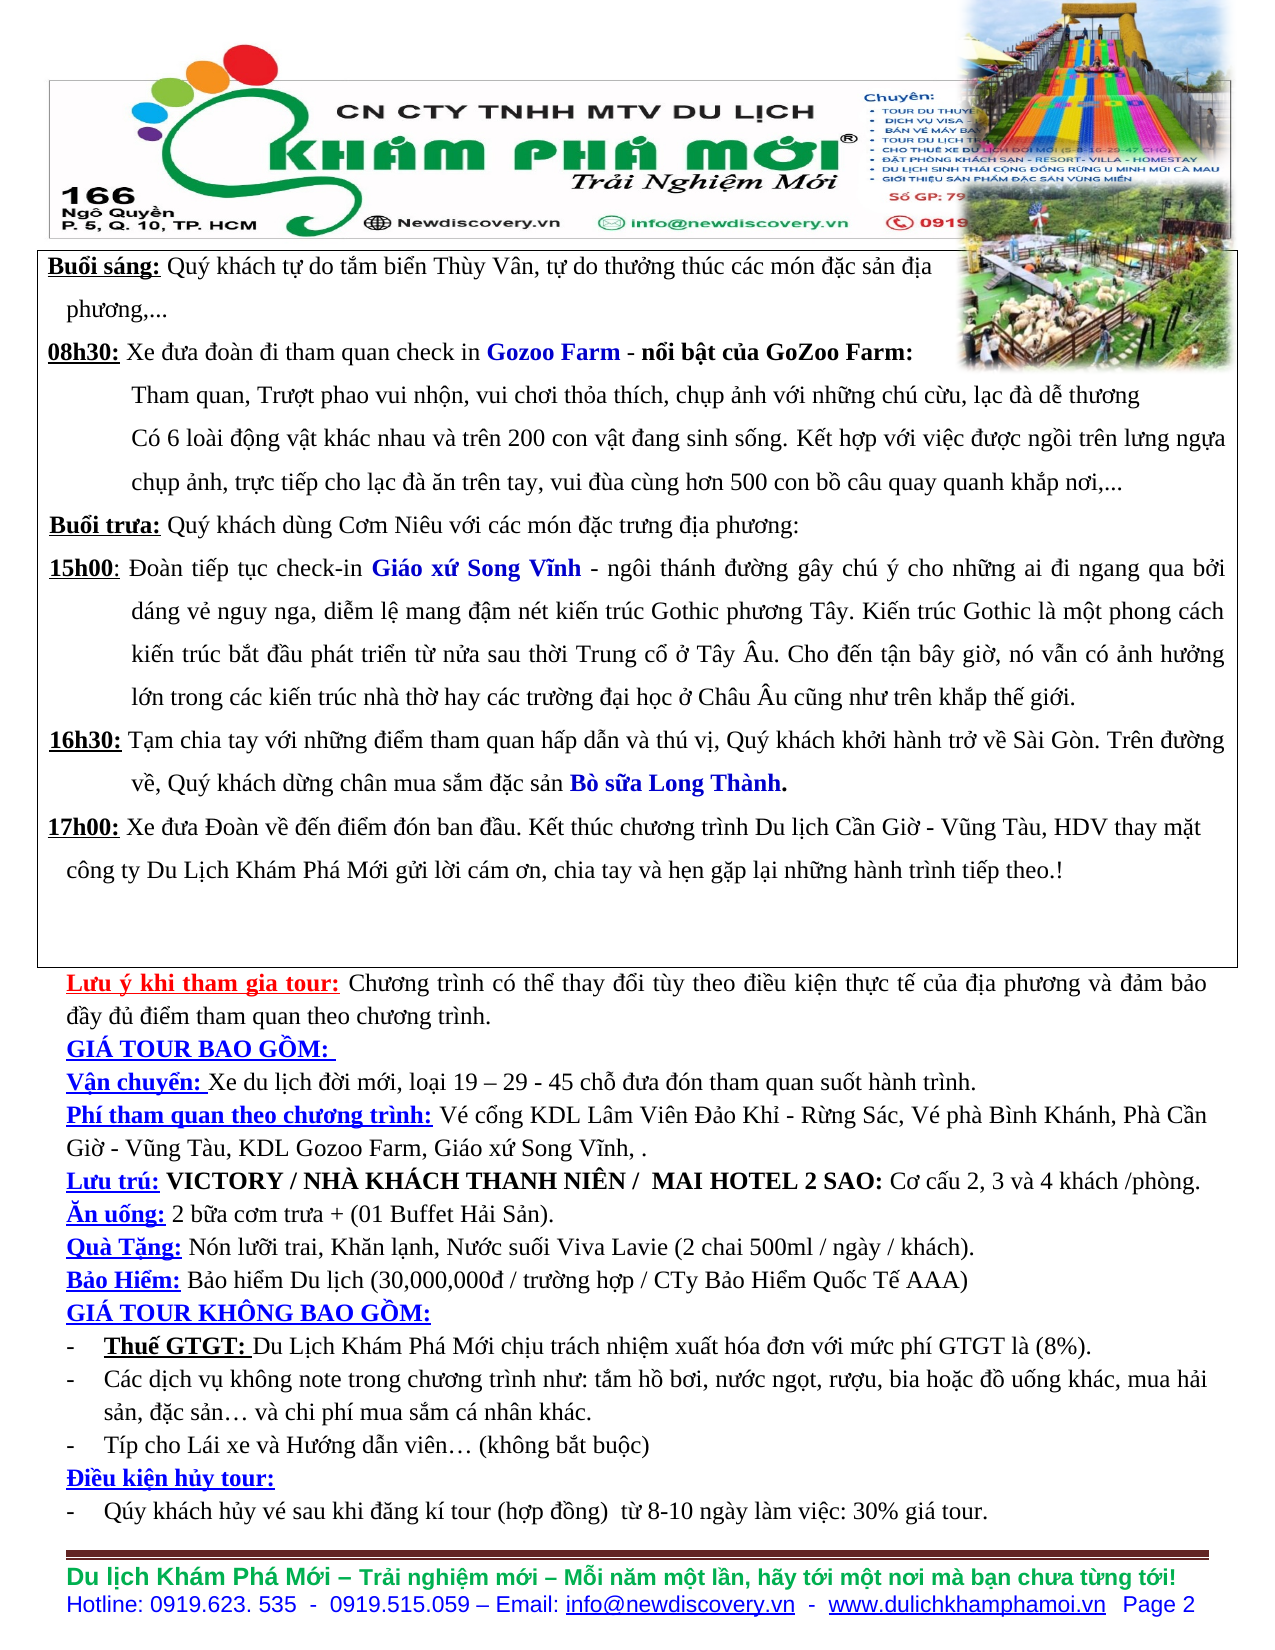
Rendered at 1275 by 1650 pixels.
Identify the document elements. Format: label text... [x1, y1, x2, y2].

table_cell Buổi sáng: Quý khách tự do tắm biển Thùy Vân, tự do thưởng thúc các món đặc sản địa phương,... 08h30: Xe đưa đoàn đi tham quan check in Gozoo Farm - nổi bật của GoZoo Farm: Tham quan, Trượt phao vui nhộn, vui chơi thỏa thích, chụp ảnh với những chú cừu, lạc đà dễ thương Có 6 loài động vật khác nhau và trên 200 con vật đang sinh sống. Kết hợp với việc được ngồi trên lưng ngựa chụp ảnh, trực tiếp cho lạc đà ăn trên tay, vui đùa cùng hơn 500 con bồ câu quay quanh khắp nơi,... Buổi trưa: Quý khách dùng Cơm Niêu với các món đặc trưng địa phương: 15h00: Đoàn tiếp tục check-in Giáo xứ Song Vĩnh - ngôi thánh đường gây chú ý cho những ai đi ngang qua bởi dáng vẻ nguy nga, diễm lệ mang đậm nét kiến trúc Gothic phương Tây. Kiến trúc Gothic là một phong cách kiến trúc bắt đầu phát triển từ nửa sau thời Trung cổ ở Tây Âu. Cho đến tận bây giờ, nó vẫn có ảnh hưởng lớn trong các kiến trúc nhà thờ hay các trường đại học ở Châu Âu cũng như trên khắp thế giới. 16h30: Tạm chia tay với những điểm tham quan hấp dẫn và thú vị, Quý khách khởi hành trở về Sài Gòn. Trên đường về, Quý khách dừng chân mua sắm đặc sản Bò sữa Long Thành. 17h00: Xe đưa Đoàn về đến điểm đón ban đầu. Kết thúc chương trình Du lịch Cần Giờ - Vũng Tàu, HDV thay mặt công ty Du Lịch Khám Phá Mới gửi lời cám ơn, chia tay và hẹn gặp lại những hành trình tiếp theo.! [38, 251, 1237, 967]
list Qúy khách hủy vé sau khi đăng kí tour (hợp đồng) từ 8-10 ngày làm việc: 30% giá tour. [66, 1496, 1209, 1525]
picture [33, 0, 1238, 359]
text Vận chuyển: Xe du lịch đời mới, loại 19 – 29 - 45 chỗ đưa đón tham quan suốt hành trình. [66, 1067, 1209, 1096]
text Điều kiện hủy tour: [66, 1463, 1209, 1492]
text GIÁ TOUR BAO GỒM: [66, 1034, 1209, 1063]
text Phí tham quan theo chương trình: Vé cổng KDL Lâm Viên Đảo Khỉ - Rừng Sác, Vé phà Bình Khánh, Phà Cần Giờ - Vũng Tàu, KDL Gozoo Farm, Giáo xứ Song Vĩnh, . [66, 1100, 1209, 1162]
list Các dịch vụ không note trong chương trình như: tắm hồ bơi, nước ngọt, rượu, bia hoặc đồ uống khác, mua hải sản, đặc sản… và chi phí mua sắm cá nhân khác. [66, 1364, 1209, 1426]
text Lưu trú: VICTORY / NHÀ KHÁCH THANH NIÊN / MAI HOTEL 2 SAO: Cơ cấu 2, 3 và 4 khách /phòng. [66, 1166, 1209, 1195]
text Lưu ý khi tham gia tour: Chương trình có thể thay đổi tùy theo điều kiện thực tế của địa phương và đảm bảo đầy đủ điểm tham quan theo chương trình. [66, 968, 1209, 1030]
text Bảo Hiểm: Bảo hiểm Du lịch (30,000,000đ / trường hợp / CTy Bảo Hiểm Quốc Tế AAA) [66, 1265, 1209, 1294]
list Típ cho Lái xe và Hướng dẫn viên… (không bắt buộc) [66, 1430, 1209, 1459]
list Thuế GTGT: Du Lịch Khám Phá Mới chịu trách nhiệm xuất hóa đơn với mức phí GTGT là (8%). [66, 1331, 1209, 1360]
text Quà Tặng: Nón lưỡi trai, Khăn lạnh, Nước suối Viva Lavie (2 chai 500ml / ngày / khách). [66, 1232, 1209, 1261]
text GIÁ TOUR KHÔNG BAO GỒM: [66, 1298, 1209, 1327]
text Ăn uống: 2 bữa cơm trưa + (01 Buffet Hải Sản). [66, 1199, 1209, 1228]
